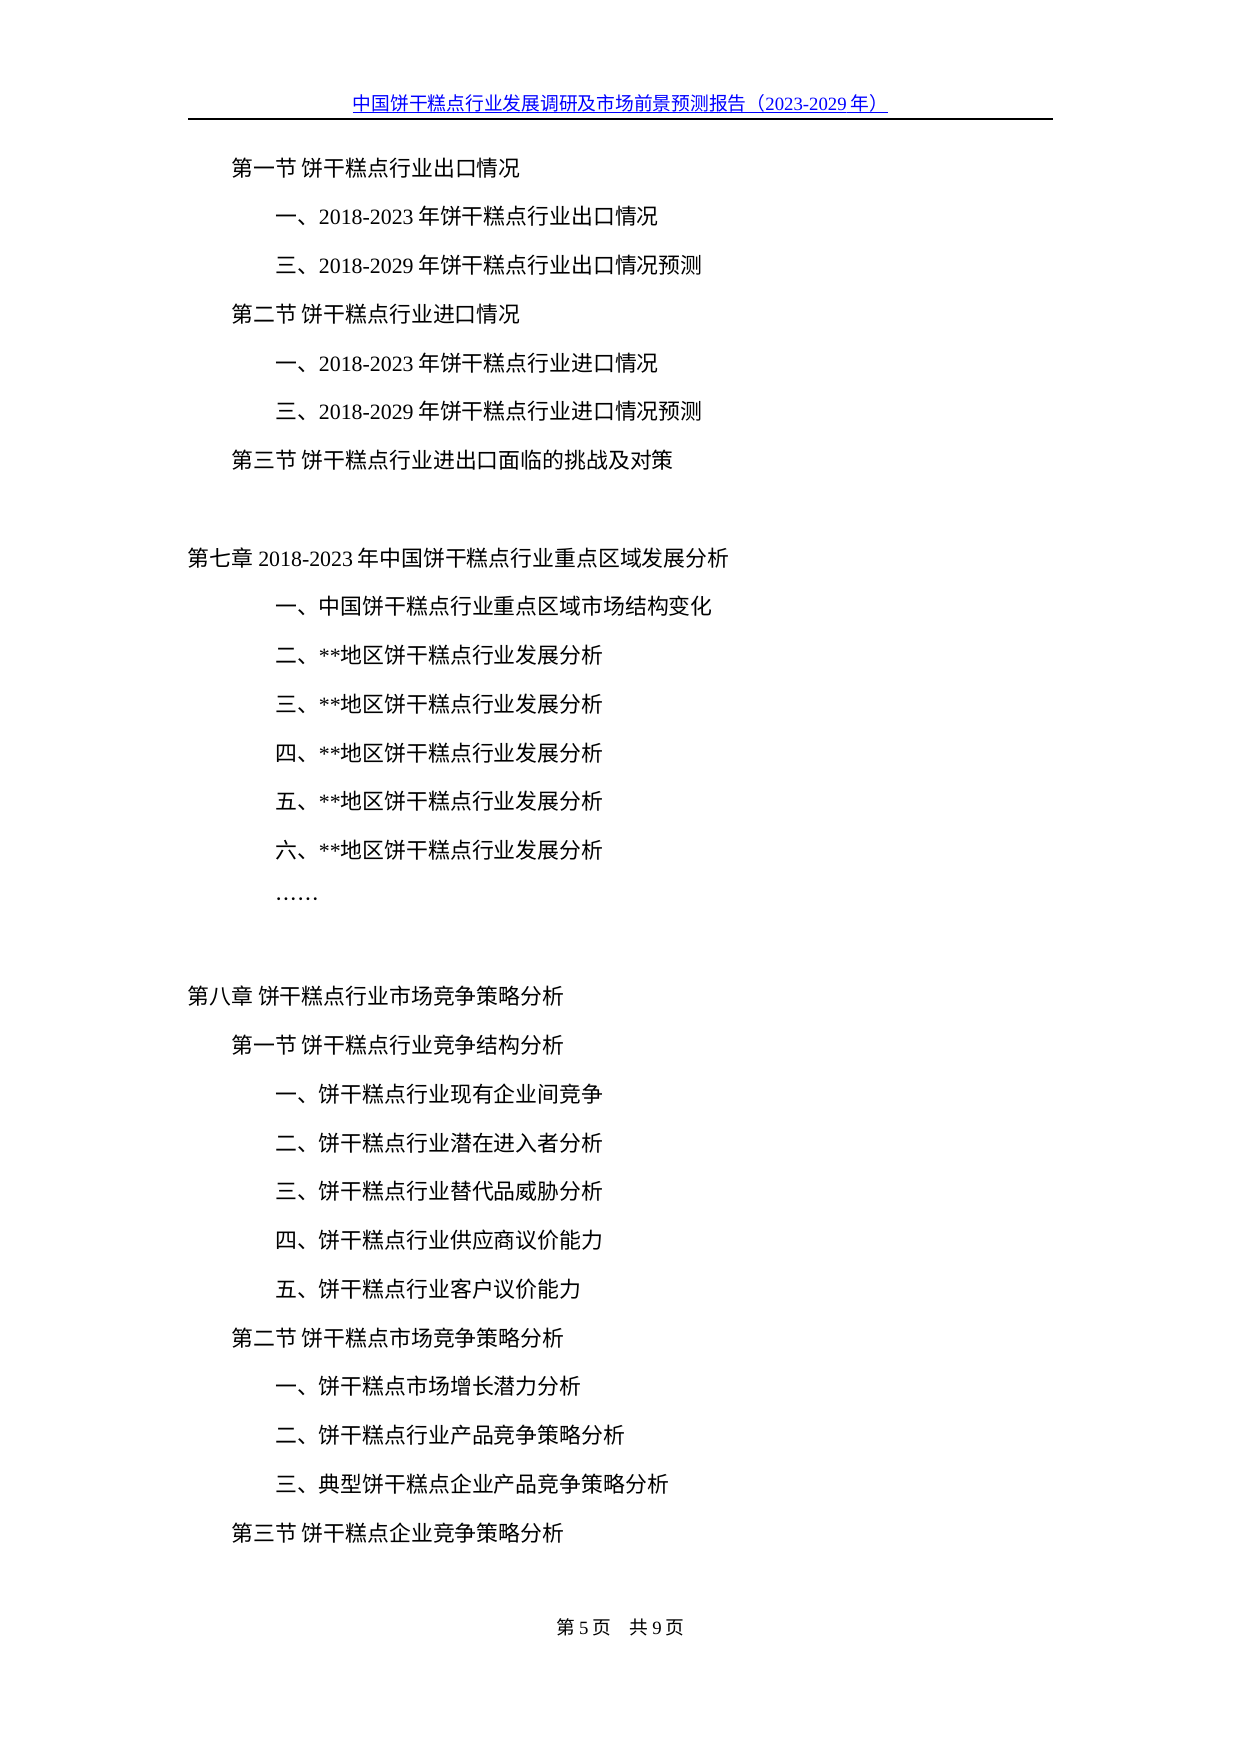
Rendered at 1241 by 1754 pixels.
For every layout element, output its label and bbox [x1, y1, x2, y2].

text [187, 150, 1053, 1548]
